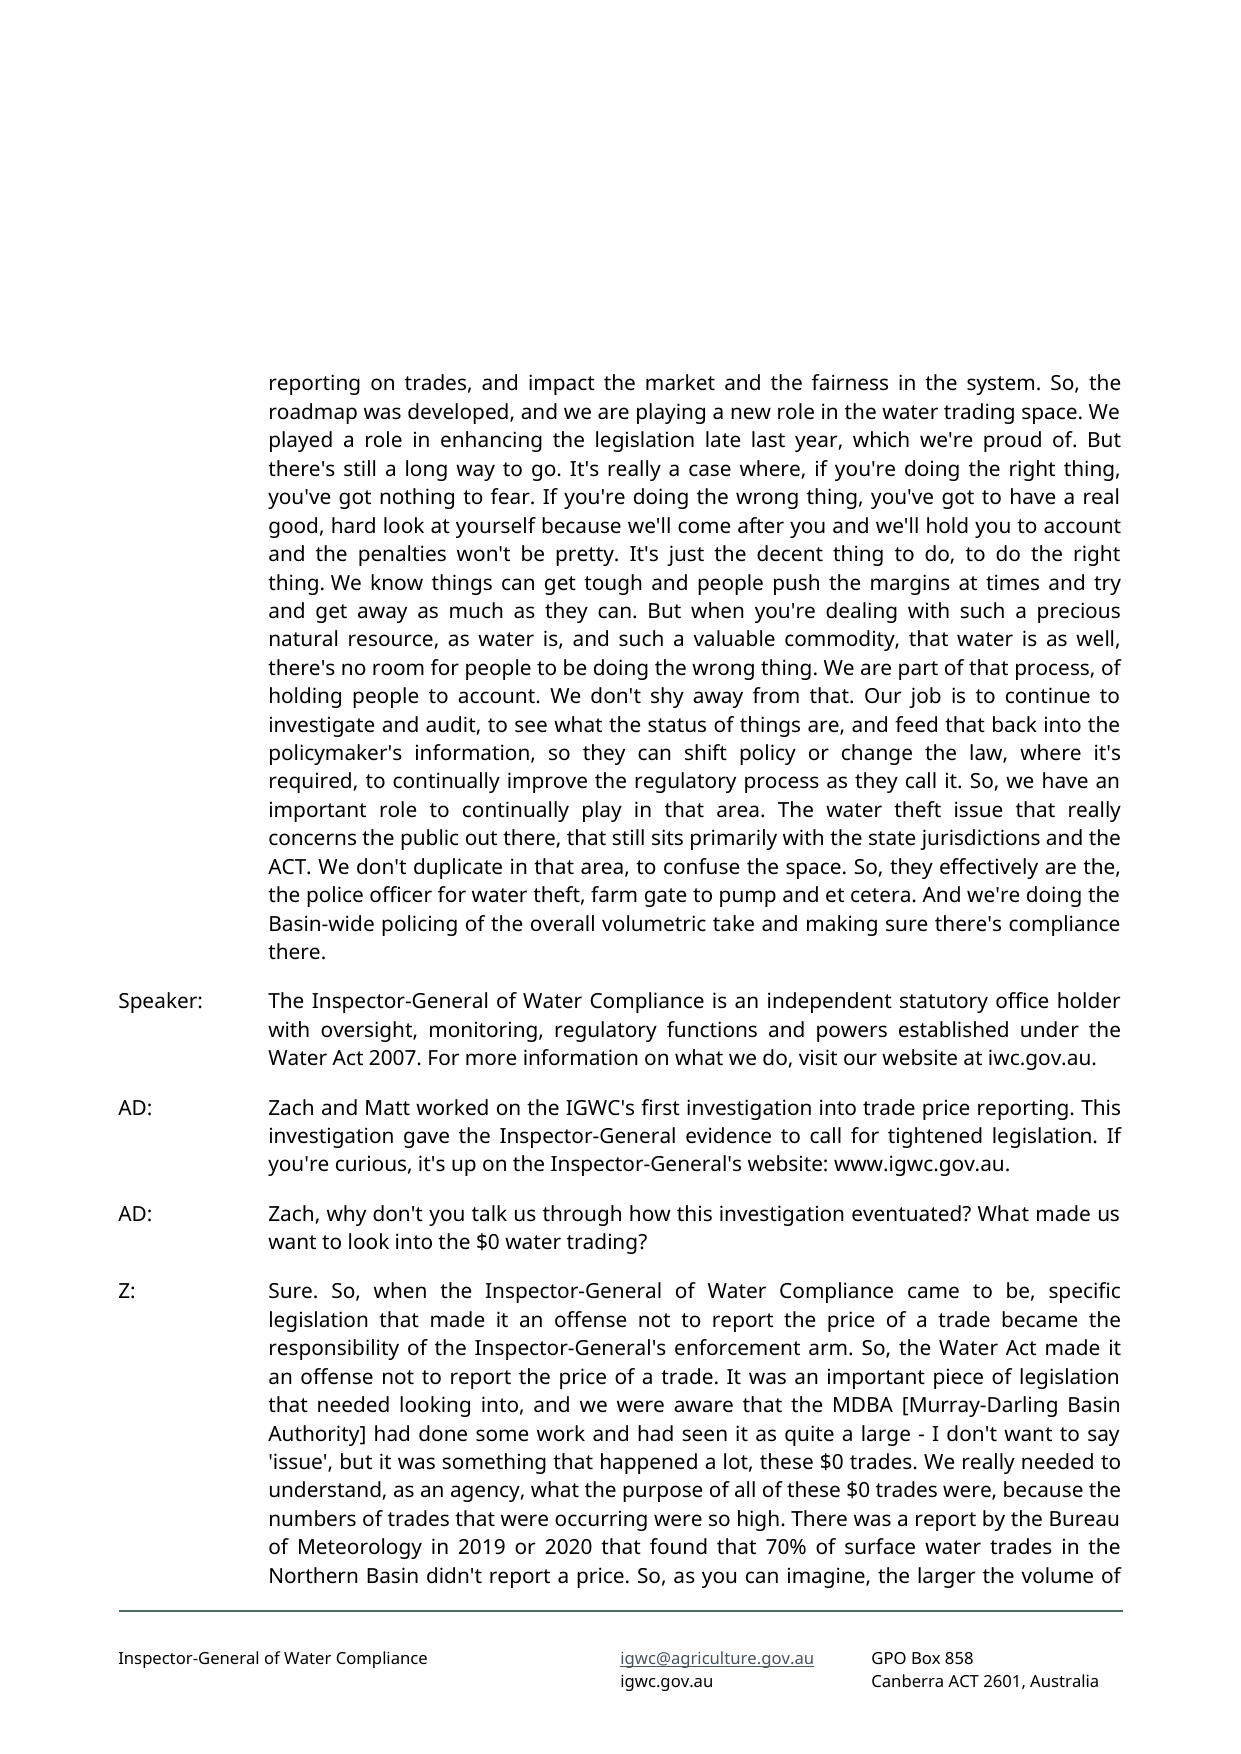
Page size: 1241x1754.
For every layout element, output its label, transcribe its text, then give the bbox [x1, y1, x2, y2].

text AD: Zach, why don't you talk us through how this investigation eventuated? What made us want to look into the $0 water trading? [118, 1199, 1122, 1256]
text AD: Zach and Matt worked on the IGWC's first investigation into trade price reporting. This investigation gave the Inspector-General evidence to call for tightened legislation. If you're curious, it's up on the Inspector-General's website: www.igwc.gov.au. [118, 1093, 1122, 1178]
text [118, 1277, 1122, 1589]
text Speaker: The Inspector-General of Water Compliance is an independent statutory office holder with oversight, monitoring, regulatory functions and powers established under the Water Act 2007. For more information on what we do, visit our website at iwc.gov.au. [118, 987, 1122, 1072]
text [118, 368, 1122, 966]
